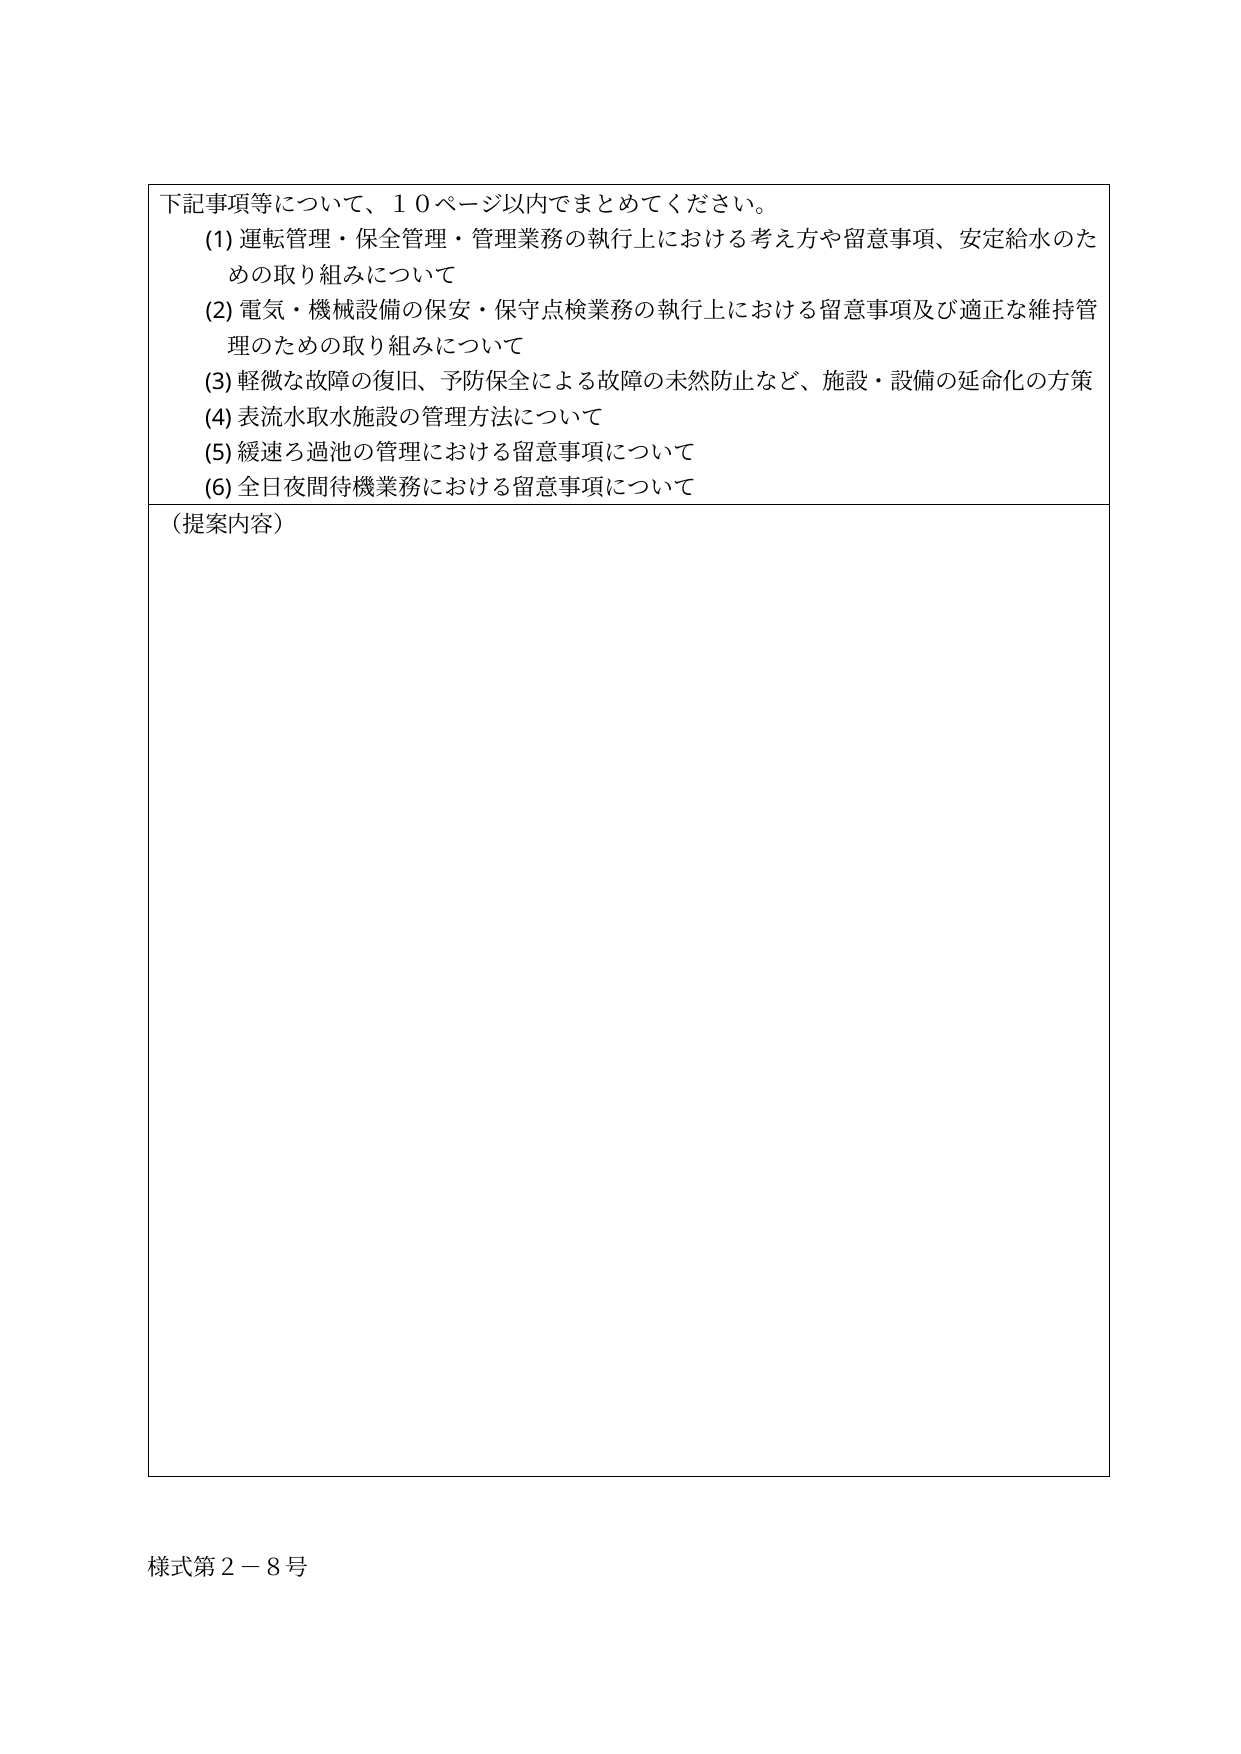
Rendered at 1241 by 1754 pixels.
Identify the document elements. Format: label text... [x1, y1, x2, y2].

table_cell （提案内容） [149, 505, 1109, 1476]
table_header 下記事項等について、１０ページ以内でまとめてください。 (1) 運転管理・保全管理・管理業務の執行上における考え方や留意事項、安定給水のための取り組みについて (2) 電気・機械設備の保安・保守点検業務の執行上における留意事項及び適正な維持管理のための取り組みについて (3) 軽微な故障の復旧、予防保全による故障の未然防止など、施設・設備の延命化の方策 (4) 表流水取水施設の管理方法について (5) 緩速ろ過池の管理における留意事項について (6) 全日夜間待機業務における留意事項について [149, 185, 1109, 504]
text 様式第２－８号 [148, 1548, 1092, 1583]
